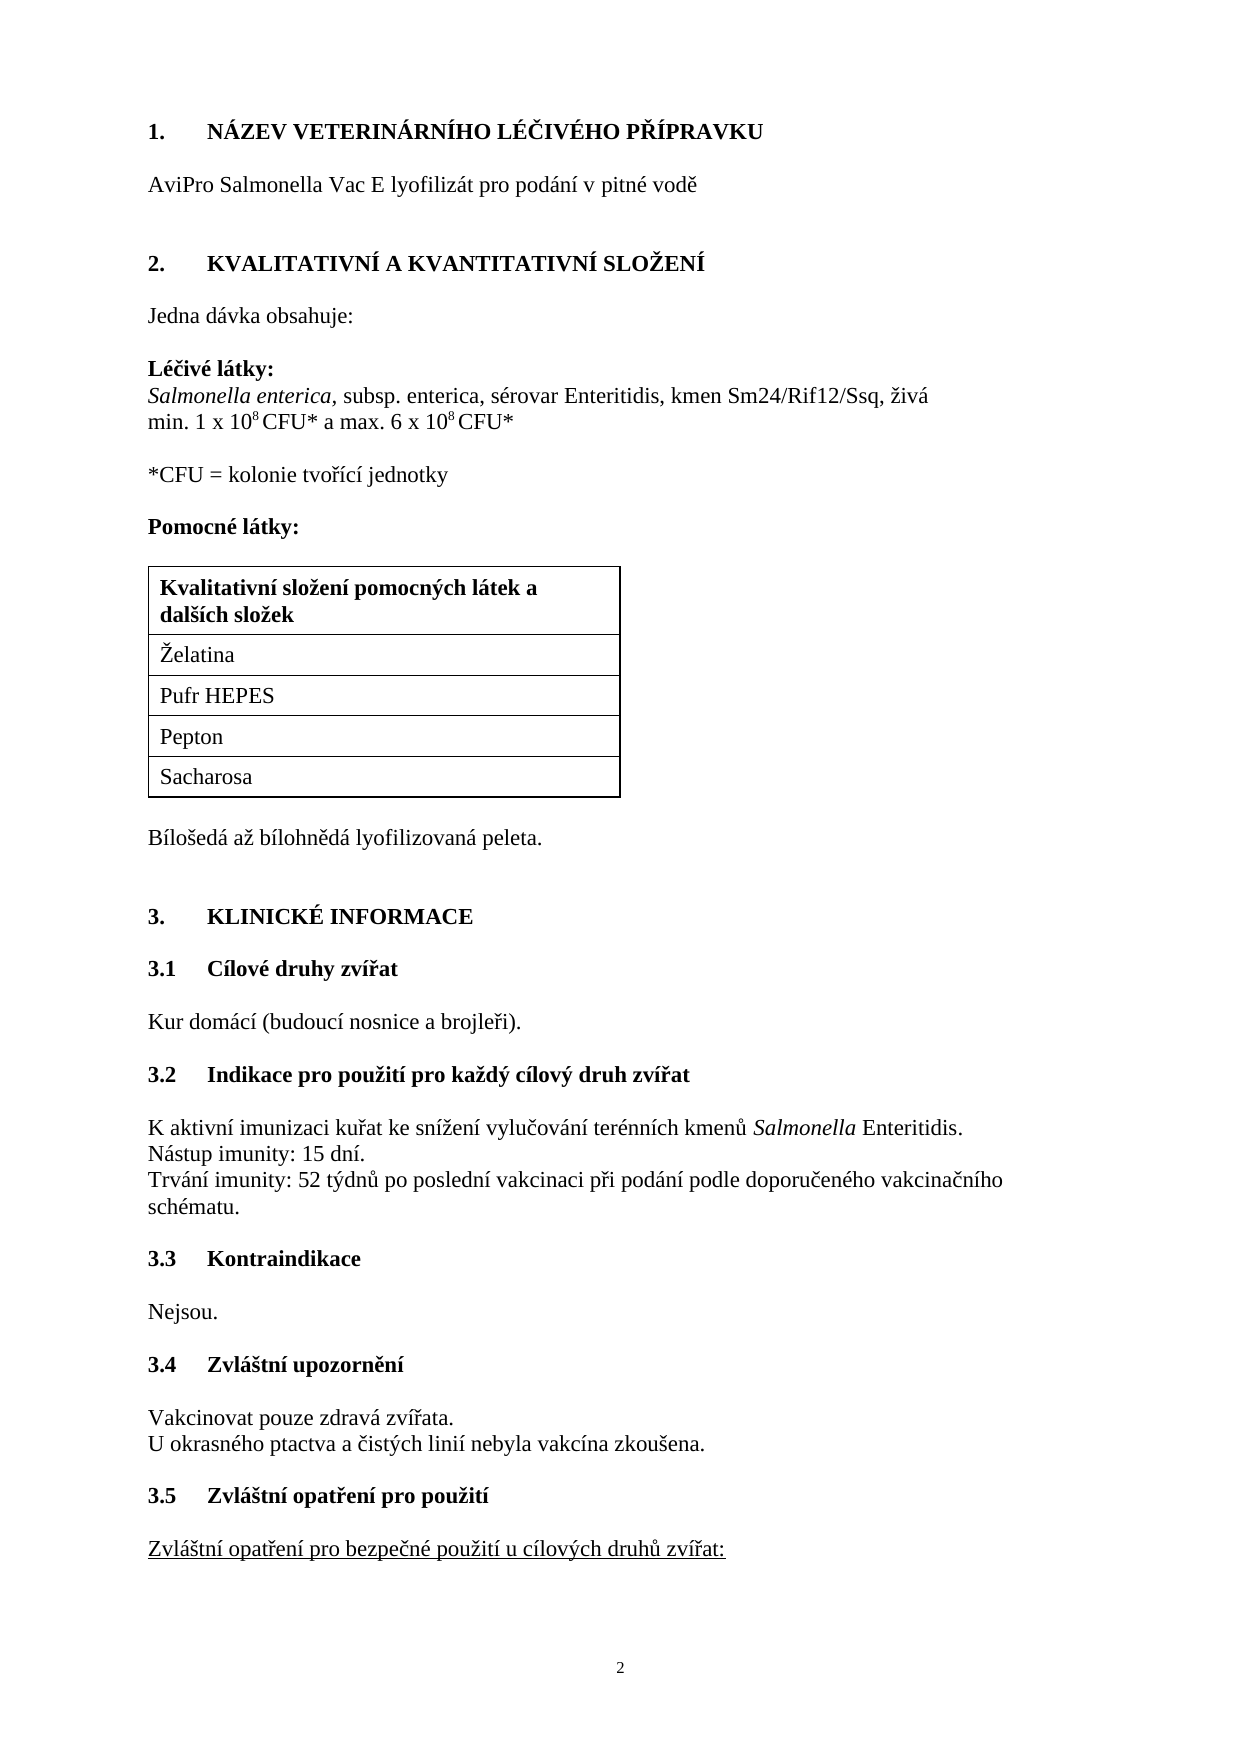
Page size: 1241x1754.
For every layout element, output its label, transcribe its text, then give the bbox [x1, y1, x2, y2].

table_cell Sacharosa [149, 757, 619, 796]
text Kur domácí (budoucí nosnice a brojleři). [148, 1008, 1092, 1034]
text K aktivní imunizaci kuřat ke snížení vylučování terénních kmenů Salmonella Enteritidis. [148, 1114, 1092, 1140]
text 3.3 Kontraindikace [148, 1245, 1092, 1272]
text 1. NÁZEV VETERINÁRNÍHO LÉČIVÉHO PŘÍPRAVKU [148, 118, 1092, 144]
text Pomocné látky: [148, 513, 1092, 540]
text Nástup imunity: 15 dní. [148, 1140, 1092, 1166]
text Zvláštní opatření pro bezpečné použití u cílových druhů zvířat: [148, 1535, 1092, 1562]
text min. 1 x 108 CFU* a max. 6 x 108 CFU* [148, 408, 1092, 434]
text U okrasného ptactva a čistých linií nebyla vakcína zkoušena. [148, 1430, 1092, 1456]
text Bílošedá až bílohnědá lyofilizovaná peleta. [148, 824, 1092, 850]
text 3.5 Zvláštní opatření pro použití [148, 1483, 1092, 1509]
table_cell Pufr HEPES [149, 676, 619, 715]
table_cell Pepton [149, 716, 619, 756]
text 2. KVALITATIVNÍ A KVANTITATIVNÍ SLOŽENÍ [148, 250, 1092, 276]
text Nejsou. [148, 1298, 1092, 1324]
text *CFU = kolonie tvořící jednotky [148, 461, 1092, 487]
table_cell Želatina [149, 635, 619, 674]
text Trvání imunity: 52 týdnů po poslední vakcinaci při podání podle doporučeného vakcinačního schématu. [148, 1166, 1092, 1219]
text 3.1 Cílové druhy zvířat [148, 956, 1092, 982]
text 3. KLINICKÉ INFORMACE [148, 903, 1092, 929]
text Salmonella enterica, subsp. enterica, sérovar Enteritidis, kmen Sm24/Rif12/Ssq, živá [148, 382, 1092, 408]
text Léčivé látky: [148, 355, 1092, 382]
text 3.2 Indikace pro použití pro každý cílový druh zvířat [148, 1061, 1092, 1087]
text AviPro Salmonella Vac E lyofilizát pro podání v pitné vodě [148, 171, 1092, 197]
text Vakcinovat pouze zdravá zvířata. [148, 1403, 1092, 1430]
text 3.4 Zvláštní upozornění [148, 1351, 1092, 1377]
table_header Kvalitativní složení pomocných látek a dalších složek [149, 567, 619, 634]
text Jedna dávka obsahuje: [148, 303, 1092, 329]
